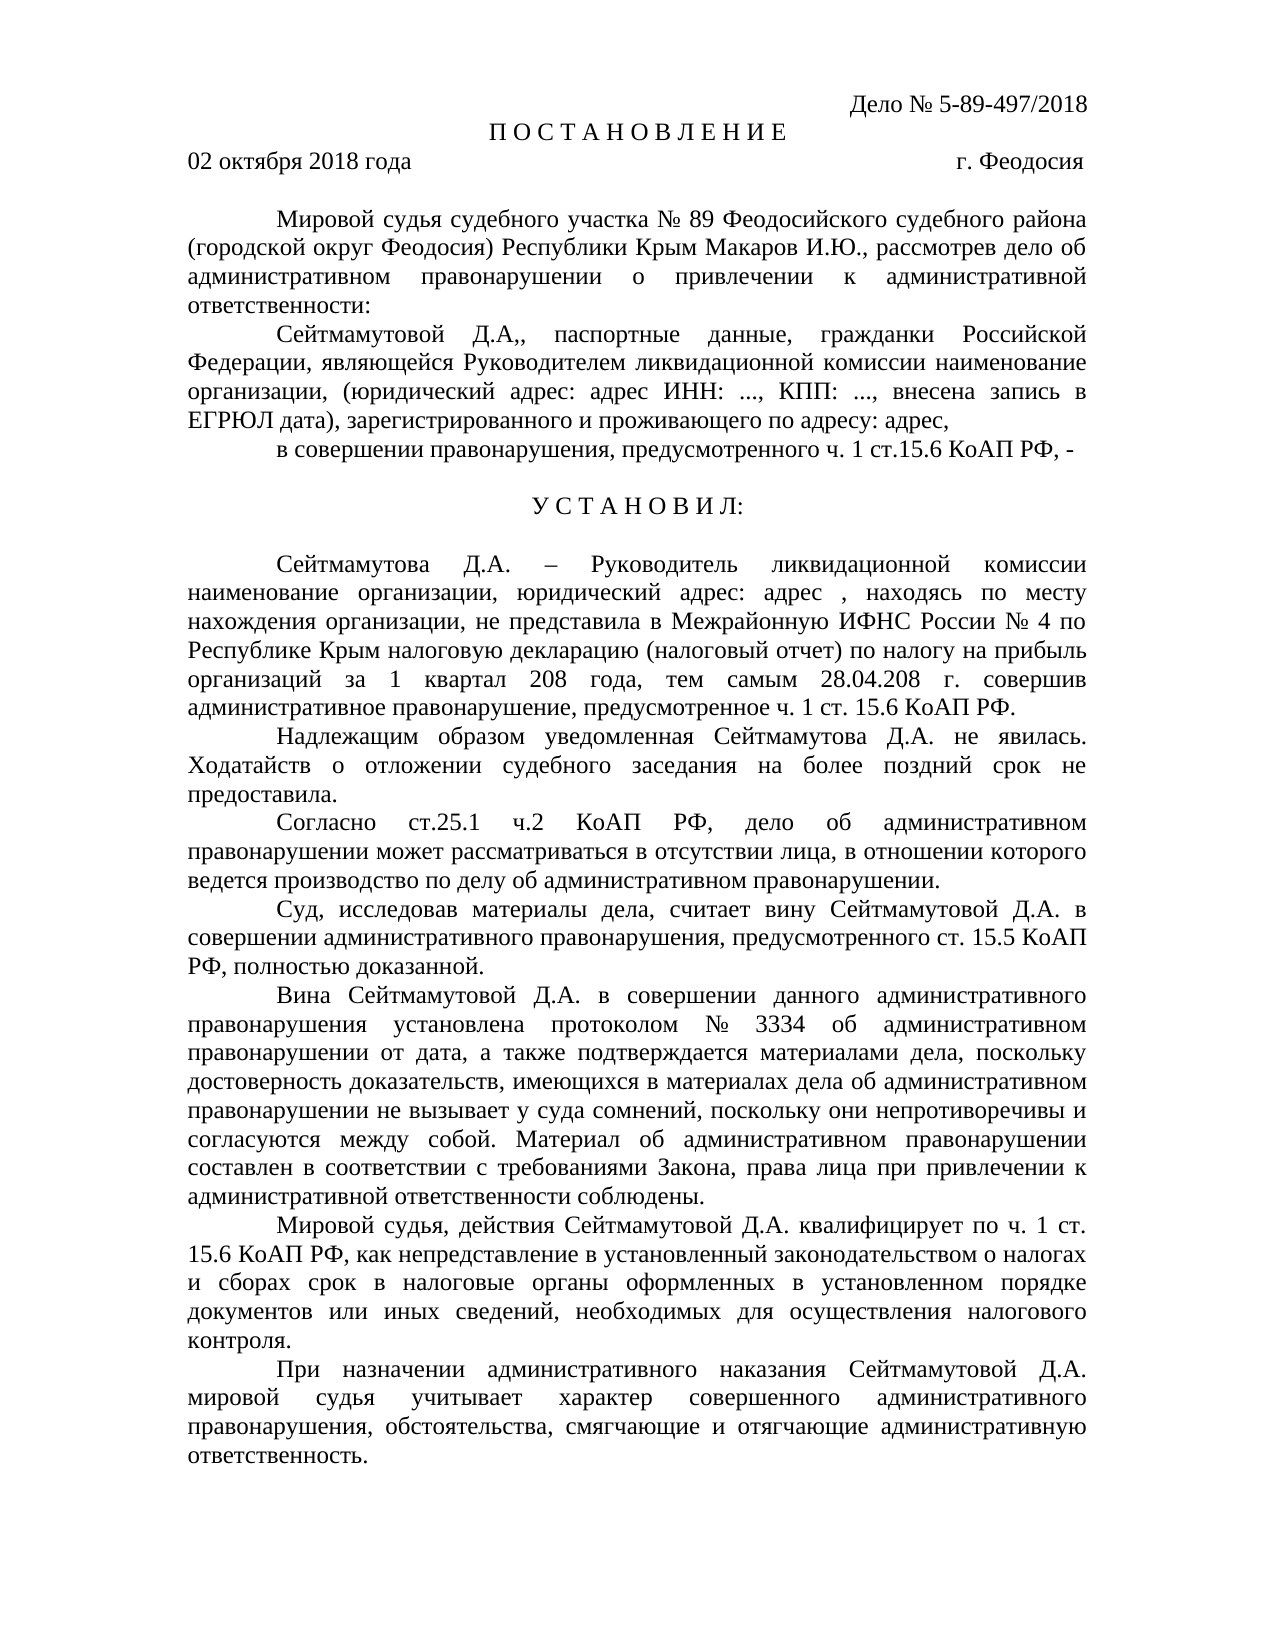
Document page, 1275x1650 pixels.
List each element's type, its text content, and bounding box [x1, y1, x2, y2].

text Сейтмамутовой Д.А,, паспортные данные, гражданки Российской Федерации, являющейся Руководителем ликвидационной комиссии наименование организации, (юридический адрес: адрес ИНН: ..., КПП: ..., внесена запись в ЕГРЮЛ дата), зарегистрированного и проживающего по адресу: адрес, [187, 319, 1087, 434]
text Вина Сейтмамутовой Д.А. в совершении данного административного правонарушения установлена протоколом № 3334 об административном правонарушении от дата, а также подтверждается материалами дела, поскольку достоверность доказательств, имеющихся в материалах дела об административном правонарушении не вызывает у суда сомнений, поскольку они непротиворечивы и согласуются между собой. Материал об административном правонарушении составлен в соответствии с требованиями Закона, права лица при привлечении к административной ответственности соблюдены. [187, 980, 1087, 1210]
text Мировой судья судебного участка № 89 Феодосийского судебного района (городской округ Феодосия) Республики Крым Макаров И.Ю., рассмотрев дело об административном правонарушении о привлечении к административной ответственности: [187, 204, 1087, 319]
text Сейтмамутова Д.А. – Руководитель ликвидационной комиссии наименование организации, юридический адрес: адрес , находясь по месту нахождения организации, не представила в Межрайонную ИФНС России № 4 по Республике Крым налоговую декларацию (налоговый отчет) по налогу на прибыль организаций за 1 квартал 208 года, тем самым 28.04.208 г. совершив административное правонарушение, предусмотренное ч. 1 ст. 15.6 КоАП РФ. [187, 549, 1087, 721]
text Мировой судья, действия Сейтмамутовой Д.А. квалифицирует по ч. 1 ст. 15.6 КоАП РФ, как непредставление в установленный законодательством о налогах и сборах срок в налоговые органы оформленных в установленном порядке документов или иных сведений, необходимых для осуществления налогового контроля. [187, 1210, 1087, 1354]
text Согласно ст.25.1 ч.2 КоАП РФ, дело об административном правонарушении может рассматриваться в отсутствии лица, в отношении которого ведется производство по делу об административном правонарушении. [187, 807, 1087, 894]
text При назначении административного наказания Сейтмамутовой Д.А. мировой судья учитывает характер совершенного административного правонарушения, обстоятельства, смягчающие и отягчающие административную ответственность. [187, 1354, 1087, 1469]
text в совершении правонарушения, предусмотренного ч. 1 ст.15.6 КоАП РФ, - [187, 434, 1087, 462]
text Суд, исследовав материалы дела, считает вину Сейтмамутовой Д.А. в совершении административного правонарушения, предусмотренного ст. 15.5 КоАП РФ, полностью доказанной. [187, 894, 1087, 980]
text П О С Т А Н О В Л Е Н И Е [187, 117, 1087, 146]
text Дело № 5-89-497/2018 [187, 89, 1087, 117]
text Надлежащим образом уведомленная Сейтмамутова Д.А. не явилась. Ходатайств о отложении судебного заседания на более поздний срок не предоставила. [187, 721, 1087, 807]
text У С Т А Н О В И Л: [187, 491, 1087, 520]
text 02 октября 2018 года г. Феодосия [187, 146, 1087, 175]
